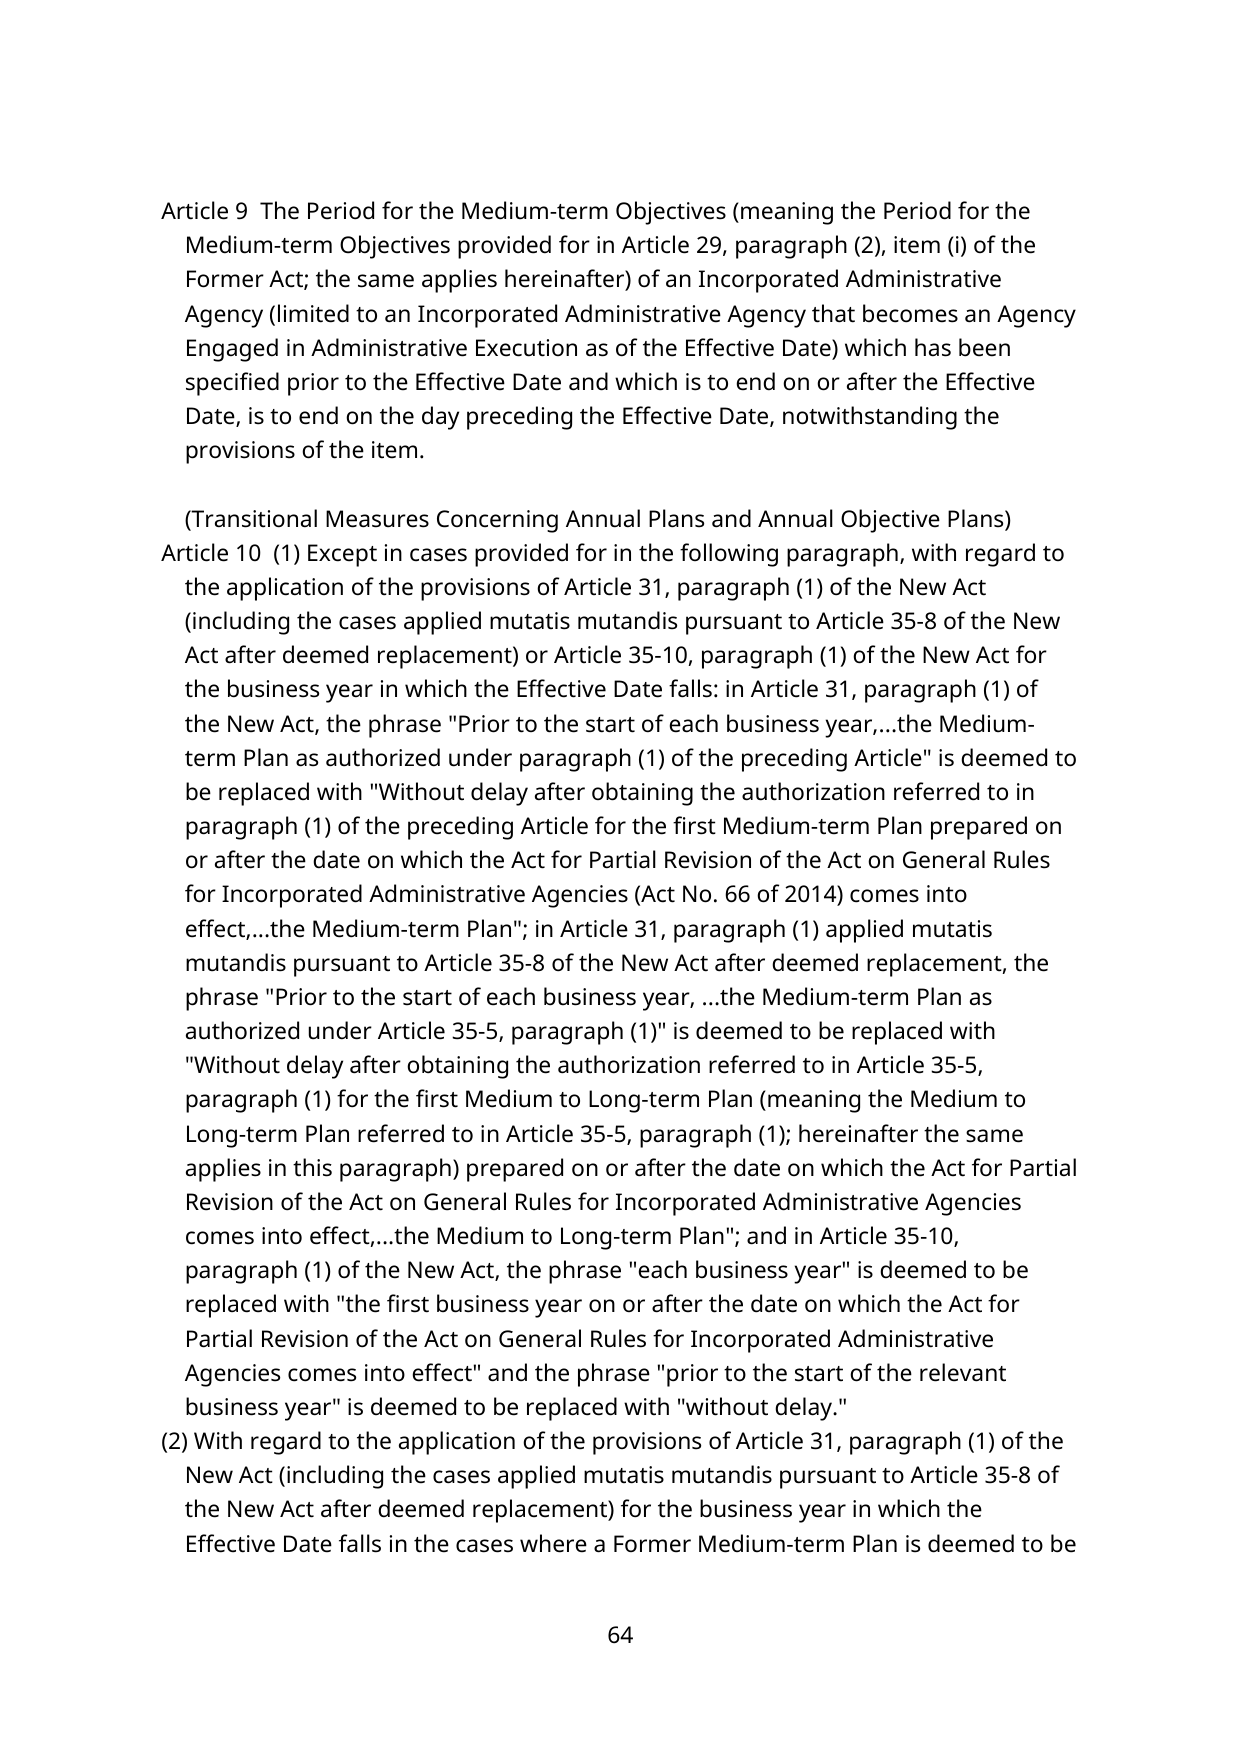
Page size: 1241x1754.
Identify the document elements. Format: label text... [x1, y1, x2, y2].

text Article 9 The Period for the Medium-term Objectives (meaning the Period for the Medium-term Objectives provided for in Article 29, paragraph (2), item (i) of the Former Act; the same applies hereinafter) of an Incorporated Administrative Agency (limited to an Incorporated Administrative Agency that becomes an Agency Engaged in Administrative Execution as of the Effective Date) which has been specified prior to the Effective Date and which is to end on or after the Effective Date, is to end on the day preceding the Effective Date, notwithstanding the provisions of the item. [161, 194, 1079, 467]
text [161, 1424, 1079, 1560]
text (Transitional Measures Concerning Annual Plans and Annual Objective Plans) [184, 501, 1079, 535]
text Article 10 (1) Except in cases provided for in the following paragraph, with regard to the application of the provisions of Article 31, paragraph (1) of the New Act (including the cases applied mutatis mutandis pursuant to Article 35-8 of the New Act after deemed replacement) or Article 35-10, paragraph (1) of the New Act for the business year in which the Effective Date falls: in Article 31, paragraph (1) of the New Act, the phrase "Prior to the start of each business year,...the Medium-term Plan as authorized under paragraph (1) of the preceding Article" is deemed to be replaced with "Without delay after obtaining the authorization referred to in paragraph (1) of the preceding Article for the first Medium-term Plan prepared on or after the date on which the Act for Partial Revision of the Act on General Rules for Incorporated Administrative Agencies (Act No. 66 of 2014) comes into effect,...the Medium-term Plan"; in Article 31, paragraph (1) applied mutatis mutandis pursuant to Article 35-8 of the New Act after deemed replacement, the phrase "Prior to the start of each business year, ...the Medium-term Plan as authorized under Article 35-5, paragraph (1)" is deemed to be replaced with "Without delay after obtaining the authorization referred to in Article 35-5, paragraph (1) for the first Medium to Long-term Plan (meaning the Medium to Long-term Plan referred to in Article 35-5, paragraph (1); hereinafter the same applies in this paragraph) prepared on or after the date on which the Act for Partial Revision of the Act on General Rules for Incorporated Administrative Agencies comes into effect,...the Medium to Long-term Plan"; and in Article 35-10, paragraph (1) of the New Act, the phrase "each business year" is deemed to be replaced with "the first business year on or after the date on which the Act for Partial Revision of the Act on General Rules for Incorporated Administrative Agencies comes into effect" and the phrase "prior to the start of the relevant business year" is deemed to be replaced with "without delay." [161, 535, 1079, 1424]
